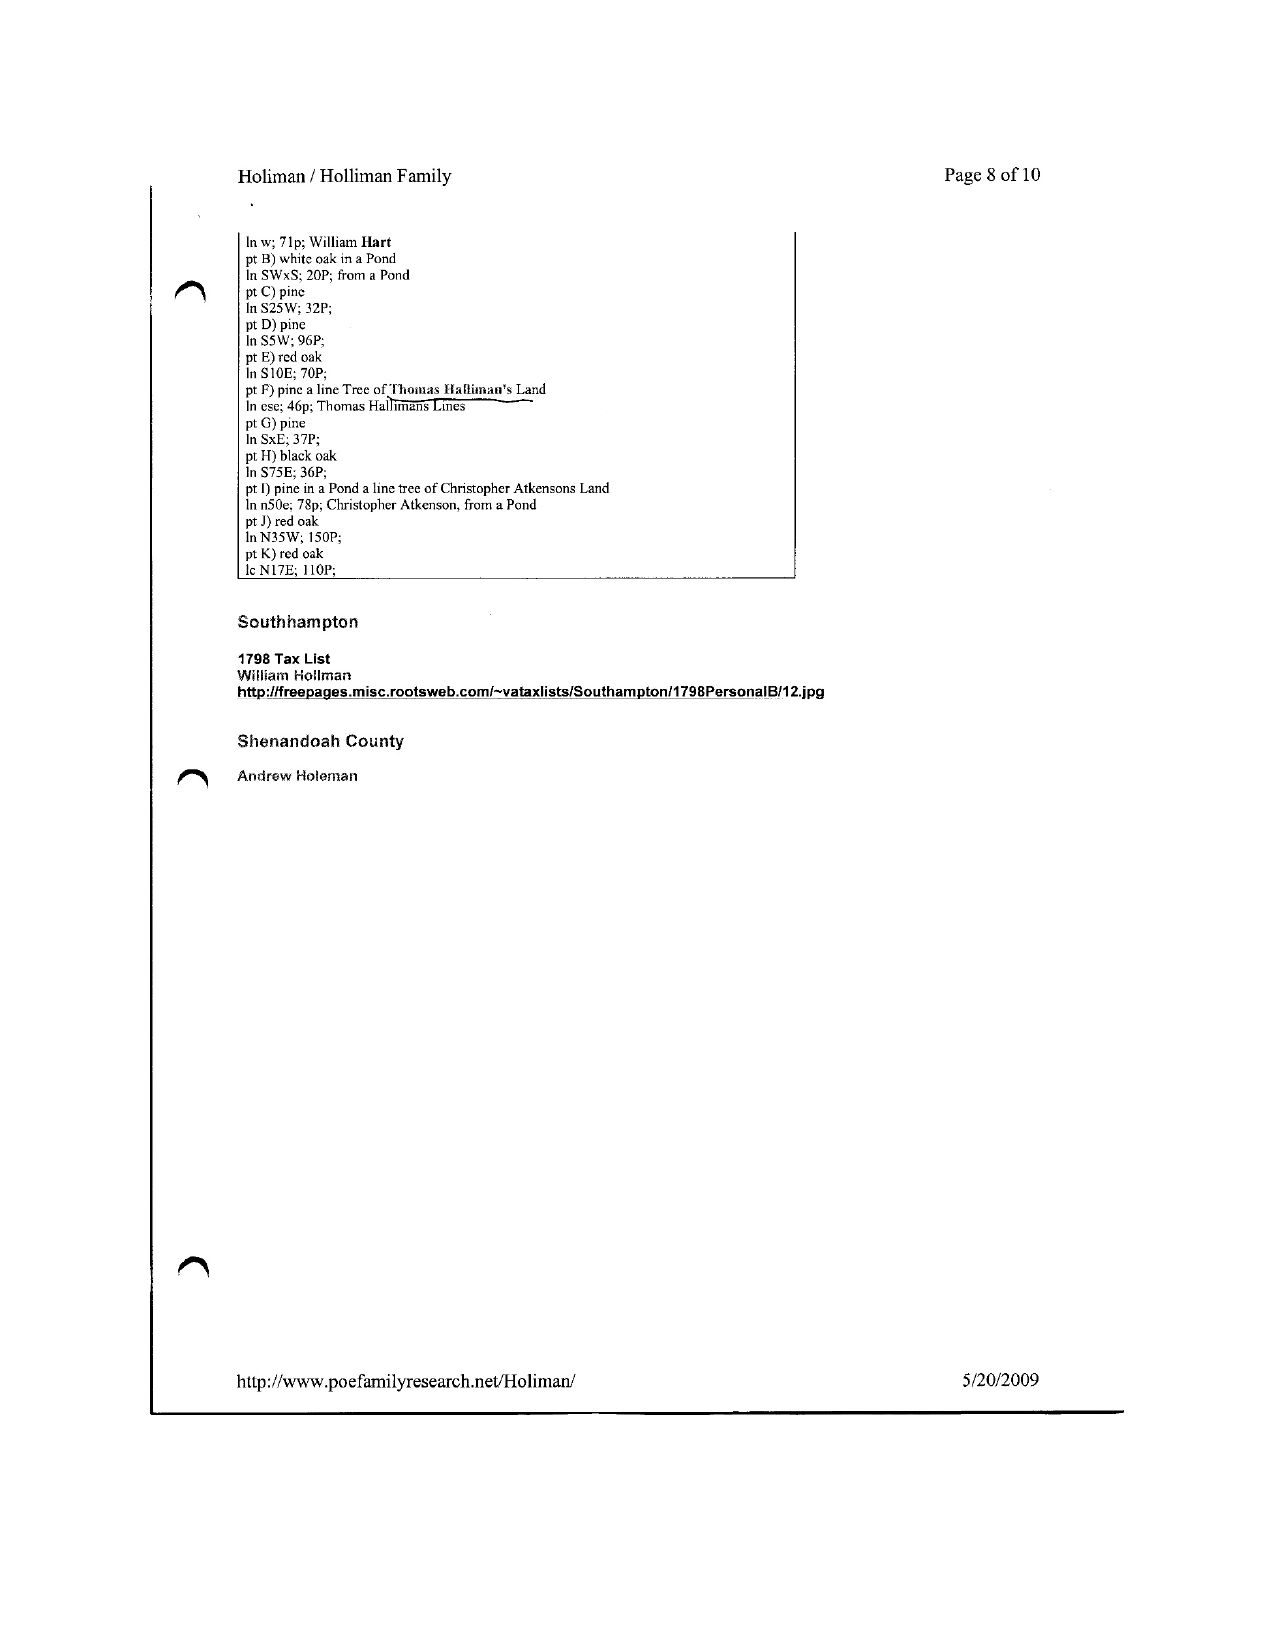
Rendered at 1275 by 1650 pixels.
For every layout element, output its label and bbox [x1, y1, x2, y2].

picture [150, 150, 1124, 1415]
